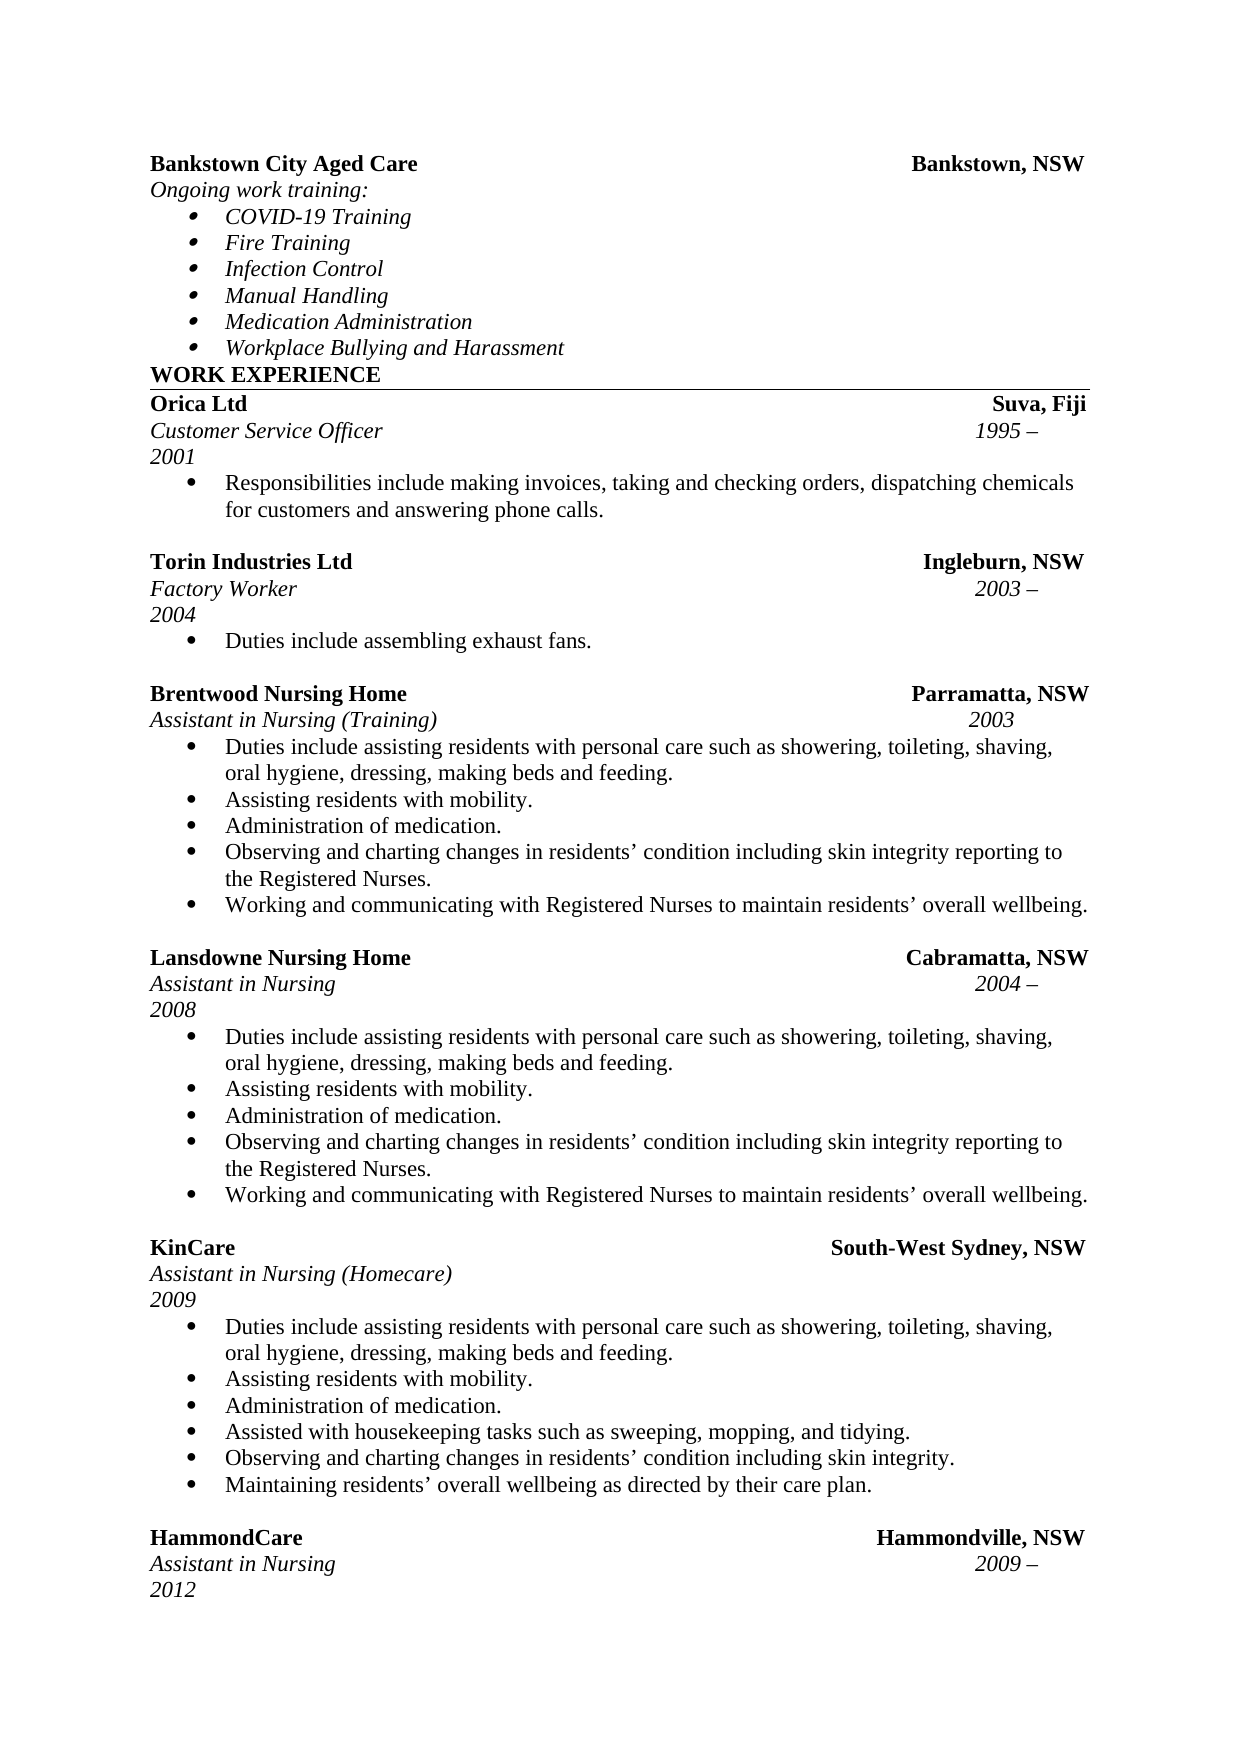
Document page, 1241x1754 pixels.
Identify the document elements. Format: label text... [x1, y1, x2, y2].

list Observing and charting changes in residents’ condition including skin integrity reporting to the Registered Nurses. [187, 838, 1090, 891]
text Assistant in Nursing 2009 – 2012 [150, 1550, 1090, 1603]
list Administration of medication. [187, 812, 1090, 838]
list Manual Handling [187, 282, 1090, 308]
text Lansdowne Nursing Home Cabramatta, NSW [150, 944, 1090, 970]
list Assisting residents with mobility. [187, 786, 1090, 812]
list Infection Control [187, 255, 1090, 282]
text HammondCare Hammondville, NSW [150, 1523, 1090, 1550]
list Medication Administration [187, 308, 1090, 334]
list Assisting residents with mobility. [187, 1365, 1090, 1392]
text Customer Service Officer 1995 – 2001 [150, 417, 1090, 469]
list Administration of medication. [187, 1102, 1090, 1128]
list Administration of medication. [187, 1392, 1090, 1418]
list Duties include assembling exhaust fans. [187, 627, 1090, 654]
text Factory Worker 2003 – 2004 [150, 575, 1090, 627]
list Responsibilities include making invoices, taking and checking orders, dispatching chemicals for customers and answering phone calls. [187, 469, 1090, 522]
text Assistant in Nursing 2004 – 2008 [150, 970, 1090, 1023]
list Maintaining residents’ overall wellbeing as directed by their care plan. [187, 1471, 1090, 1497]
list Assisted with housekeeping tasks such as sweeping, mopping, and tidying. [187, 1418, 1090, 1444]
text Bankstown City Aged Care Bankstown, NSW [150, 150, 1090, 176]
list Working and communicating with Registered Nurses to maintain residents’ overall wellbeing. [187, 891, 1090, 917]
list Fire Training [187, 229, 1090, 255]
list Observing and charting changes in residents’ condition including skin integrity. [187, 1444, 1090, 1471]
text Assistant in Nursing (Homecare) 2009 [150, 1260, 1090, 1313]
list Workplace Bullying and Harassment [187, 334, 1090, 361]
list Duties include assisting residents with personal care such as showering, toileting, shaving, oral hygiene, dressing, making beds and feeding. [187, 1313, 1090, 1365]
list Duties include assisting residents with personal care such as showering, toileting, shaving, oral hygiene, dressing, making beds and feeding. [187, 1023, 1090, 1076]
text Brentwood Nursing Home Parramatta, NSW [150, 680, 1090, 707]
list Observing and charting changes in residents’ condition including skin integrity reporting to the Registered Nurses. [187, 1128, 1090, 1181]
text Orica Ltd Suva, Fiji [150, 390, 1090, 417]
text Ongoing work training: [150, 176, 1090, 203]
text WORK EXPERIENCE [150, 361, 1090, 389]
list Duties include assisting residents with personal care such as showering, toileting, shaving, oral hygiene, dressing, making beds and feeding. [187, 733, 1090, 786]
list COVID-19 Training [187, 203, 1090, 229]
text Torin Industries Ltd Ingleburn, NSW [150, 548, 1090, 575]
list Assisting residents with mobility. [187, 1076, 1090, 1102]
text Assistant in Nursing (Training) 2003 [150, 707, 1090, 733]
list Working and communicating with Registered Nurses to maintain residents’ overall wellbeing. [187, 1181, 1090, 1207]
text KinCare South-West Sydney, NSW [150, 1234, 1090, 1260]
